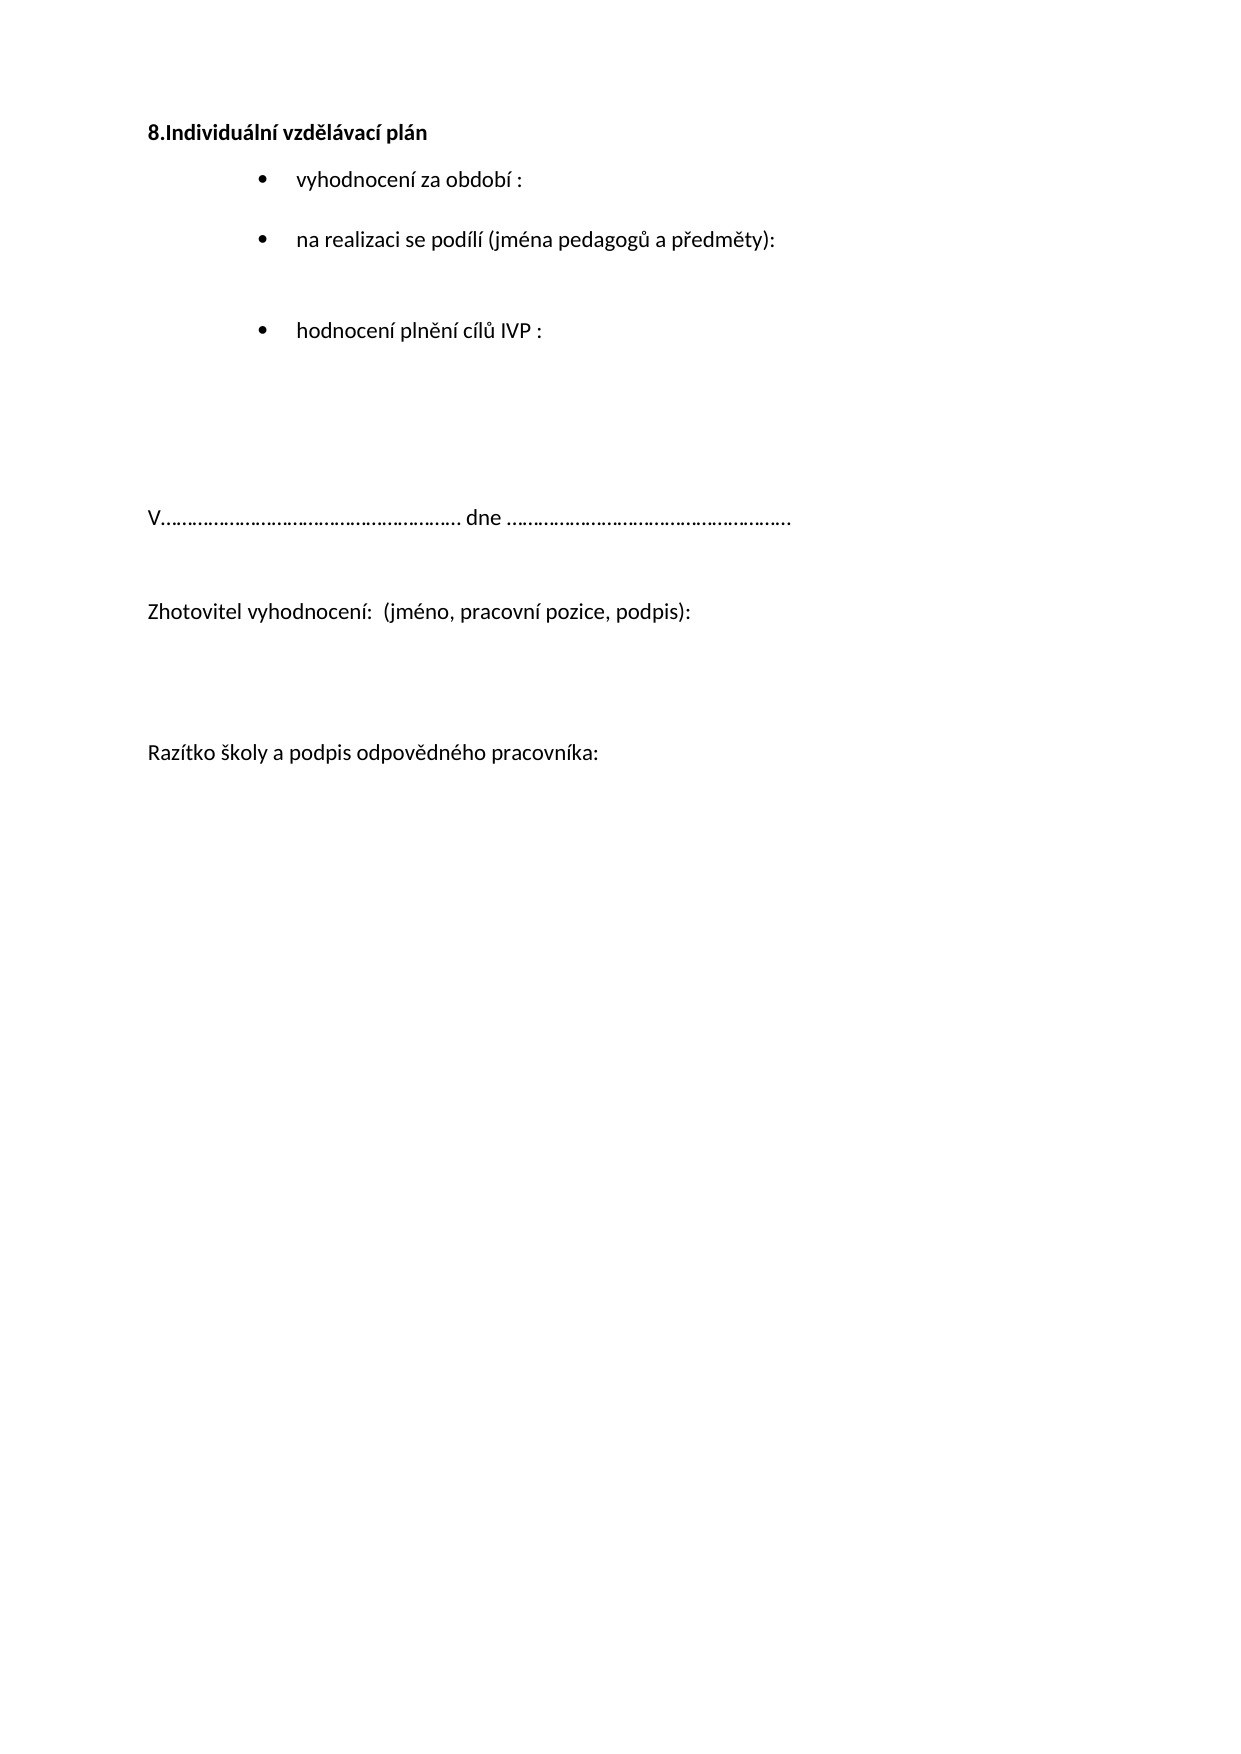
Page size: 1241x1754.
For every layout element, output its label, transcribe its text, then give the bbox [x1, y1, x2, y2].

list hodnocení plnění cílů IVP : [259, 316, 1092, 344]
text Zhotovitel vyhodnocení: (jméno, pracovní pozice, podpis): [148, 597, 1092, 625]
text Razítko školy a podpis odpovědného pracovníka: [148, 738, 1092, 766]
list na realizaci se podílí (jména pedagogů a předměty): [259, 225, 1092, 253]
list vyhodnocení za období : [259, 165, 1092, 193]
text 8.Individuální vzdělávací plán [148, 118, 1092, 146]
text V………………………………………………… dne ……………………………………………… [148, 503, 1092, 532]
